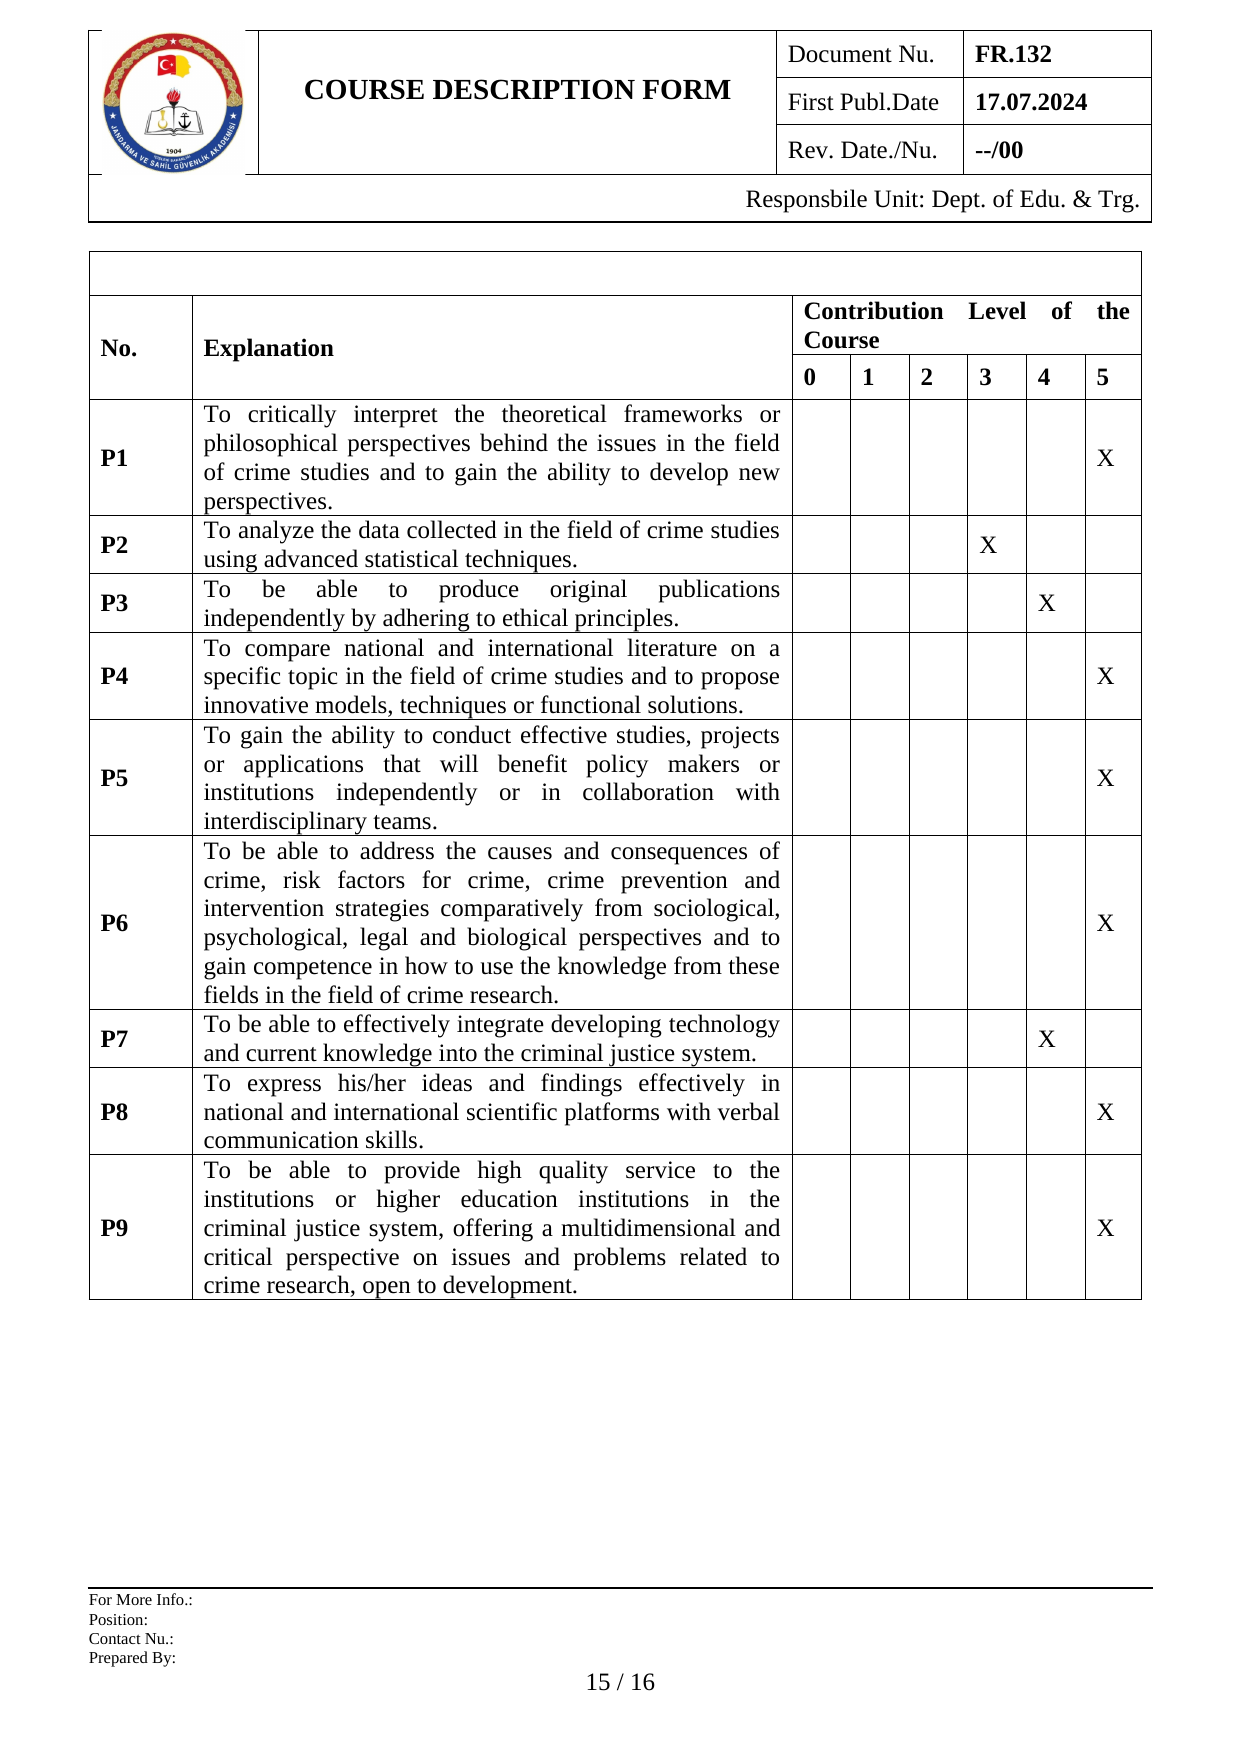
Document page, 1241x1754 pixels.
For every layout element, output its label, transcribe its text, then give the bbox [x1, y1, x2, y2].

table_cell [1086, 1010, 1141, 1067]
table_cell [851, 400, 909, 514]
table_cell [968, 1010, 1026, 1067]
table_cell X [1027, 1010, 1085, 1067]
table_cell [1086, 516, 1141, 573]
table_cell X [1086, 1068, 1141, 1154]
table_cell [851, 1155, 909, 1299]
table_cell [793, 1068, 850, 1154]
table_cell 5 [1086, 355, 1141, 398]
table_cell [968, 836, 1026, 1008]
table_cell P7 [90, 1010, 192, 1067]
table_cell X [968, 516, 1026, 573]
table_cell [910, 836, 967, 1008]
table_cell [1027, 633, 1085, 719]
table_cell 2 [910, 355, 967, 398]
table_cell [910, 516, 967, 573]
table_cell [1027, 1155, 1085, 1299]
table_cell P6 [90, 836, 192, 1008]
table_cell Contribution Level of the Course [793, 296, 1141, 354]
table_cell P8 [90, 1068, 192, 1154]
table_cell [793, 516, 850, 573]
table_cell [910, 633, 967, 719]
table_cell [968, 1068, 1026, 1154]
table_cell [851, 1010, 909, 1067]
table_cell Explanation [193, 296, 792, 398]
table_cell To critically interpret the theoretical frameworks or philosophical perspectives behind the issues in the field of crime studies and to gain the ability to develop new perspectives. [193, 400, 792, 514]
table_cell X [1086, 633, 1141, 719]
table_cell No. [90, 296, 192, 398]
table_cell 0 [793, 355, 850, 398]
table_cell X [1086, 720, 1141, 835]
table_cell [968, 1155, 1026, 1299]
table_cell [968, 633, 1026, 719]
table_cell [1027, 720, 1085, 835]
table_cell [793, 1010, 850, 1067]
table_cell P5 [90, 720, 192, 835]
table_cell [793, 574, 850, 632]
table_cell [1027, 1068, 1085, 1154]
table_cell X [1086, 836, 1141, 1008]
table_cell P1 [90, 400, 192, 514]
table_cell [1027, 516, 1085, 573]
table_cell [1027, 400, 1085, 514]
table_cell X [1027, 574, 1085, 632]
table_cell [793, 836, 850, 1008]
table_header [90, 252, 1141, 295]
table_cell To be able to produce original publications independently by adhering to ethical principles. [193, 574, 792, 632]
table_cell [968, 574, 1026, 632]
table_cell P3 [90, 574, 192, 632]
table_cell To be able to address the causes and consequences of crime, risk factors for crime, crime prevention and intervention strategies comparatively from sociological, psychological, legal and biological perspectives and to gain competence in how to use the knowledge from these fields in the field of crime research. [193, 836, 792, 1008]
table_cell [793, 400, 850, 514]
table_cell 4 [1027, 355, 1085, 398]
table_cell [910, 1068, 967, 1154]
table_cell [910, 1010, 967, 1067]
table_cell [1027, 836, 1085, 1008]
table_cell [910, 1155, 967, 1299]
table_cell [851, 516, 909, 573]
table_cell [851, 574, 909, 632]
table_cell To gain the ability to conduct effective studies, projects or applications that will benefit policy makers or institutions independently or in collaboration with interdisciplinary teams. [193, 720, 792, 835]
table_cell [851, 836, 909, 1008]
table_cell 3 [968, 355, 1026, 398]
table_cell [793, 633, 850, 719]
table_cell [968, 400, 1026, 514]
table_cell To be able to effectively integrate developing technology and current knowledge into the criminal justice system. [193, 1010, 792, 1067]
table_cell X [1086, 1155, 1141, 1299]
table_cell [793, 720, 850, 835]
table_cell [910, 400, 967, 514]
table_cell [793, 1155, 850, 1299]
table_cell [910, 574, 967, 632]
table_cell P9 [90, 1155, 192, 1299]
table_cell [968, 720, 1026, 835]
table_cell To analyze the data collected in the field of crime studies using advanced statistical techniques. [193, 516, 792, 573]
table_cell To be able to provide high quality service to the institutions or higher education institutions in the criminal justice system, offering a multidimensional and critical perspective on issues and problems related to crime research, open to development. [193, 1155, 792, 1299]
table_cell [1086, 574, 1141, 632]
table_cell X [1086, 400, 1141, 514]
table_cell [851, 720, 909, 835]
table_cell 1 [851, 355, 909, 398]
table_cell To express his/her ideas and findings effectively in national and international scientific platforms with verbal communication skills. [193, 1068, 792, 1154]
table_cell To compare national and international literature on a specific topic in the field of crime studies and to propose innovative models, techniques or functional solutions. [193, 633, 792, 719]
table_cell [851, 1068, 909, 1154]
picture [101, 30, 246, 175]
table_cell [851, 633, 909, 719]
table_cell [910, 720, 967, 835]
table_cell P4 [90, 633, 192, 719]
table_cell P2 [90, 516, 192, 573]
